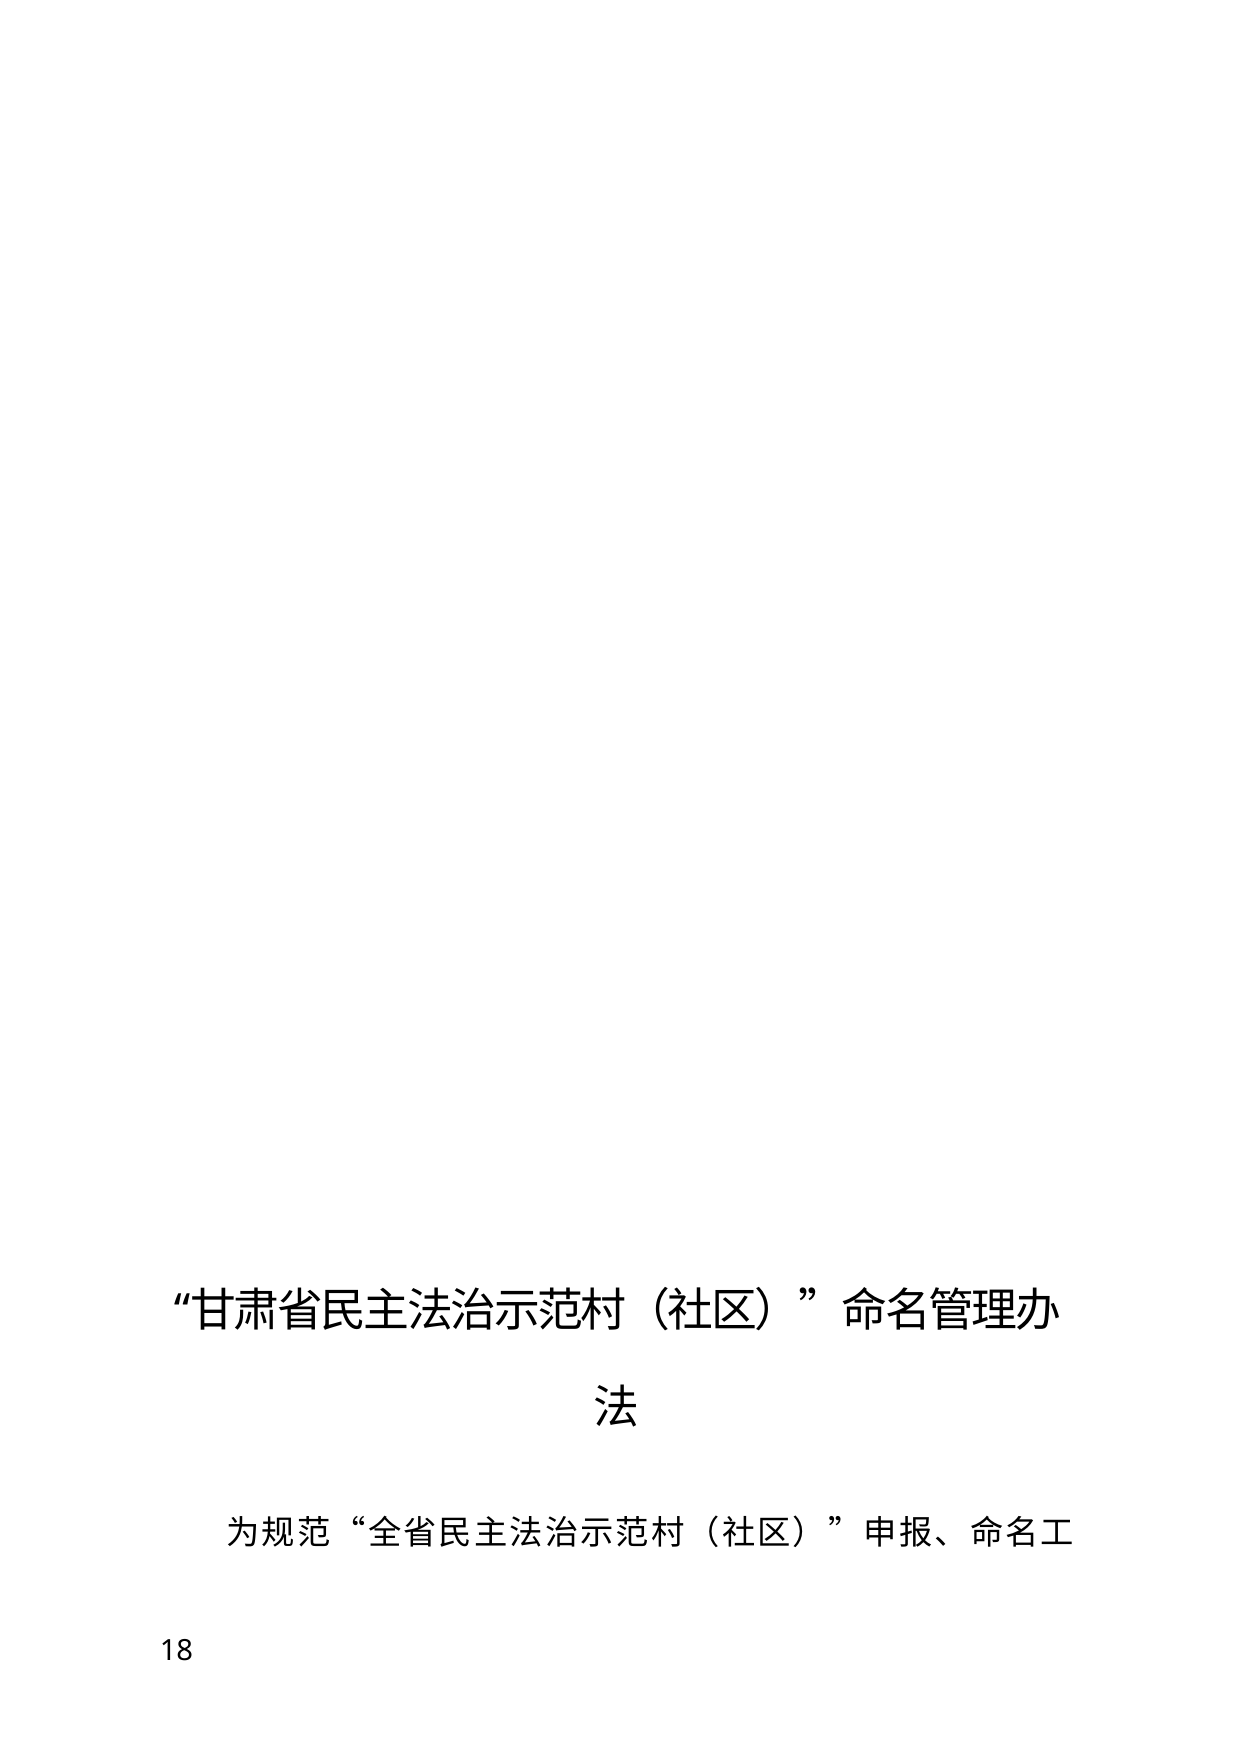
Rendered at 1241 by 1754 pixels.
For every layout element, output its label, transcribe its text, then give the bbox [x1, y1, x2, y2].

text “甘肃省民主法治示范村（社区）”命名管理办法 [159, 1257, 1075, 1452]
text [159, 1497, 1075, 1556]
